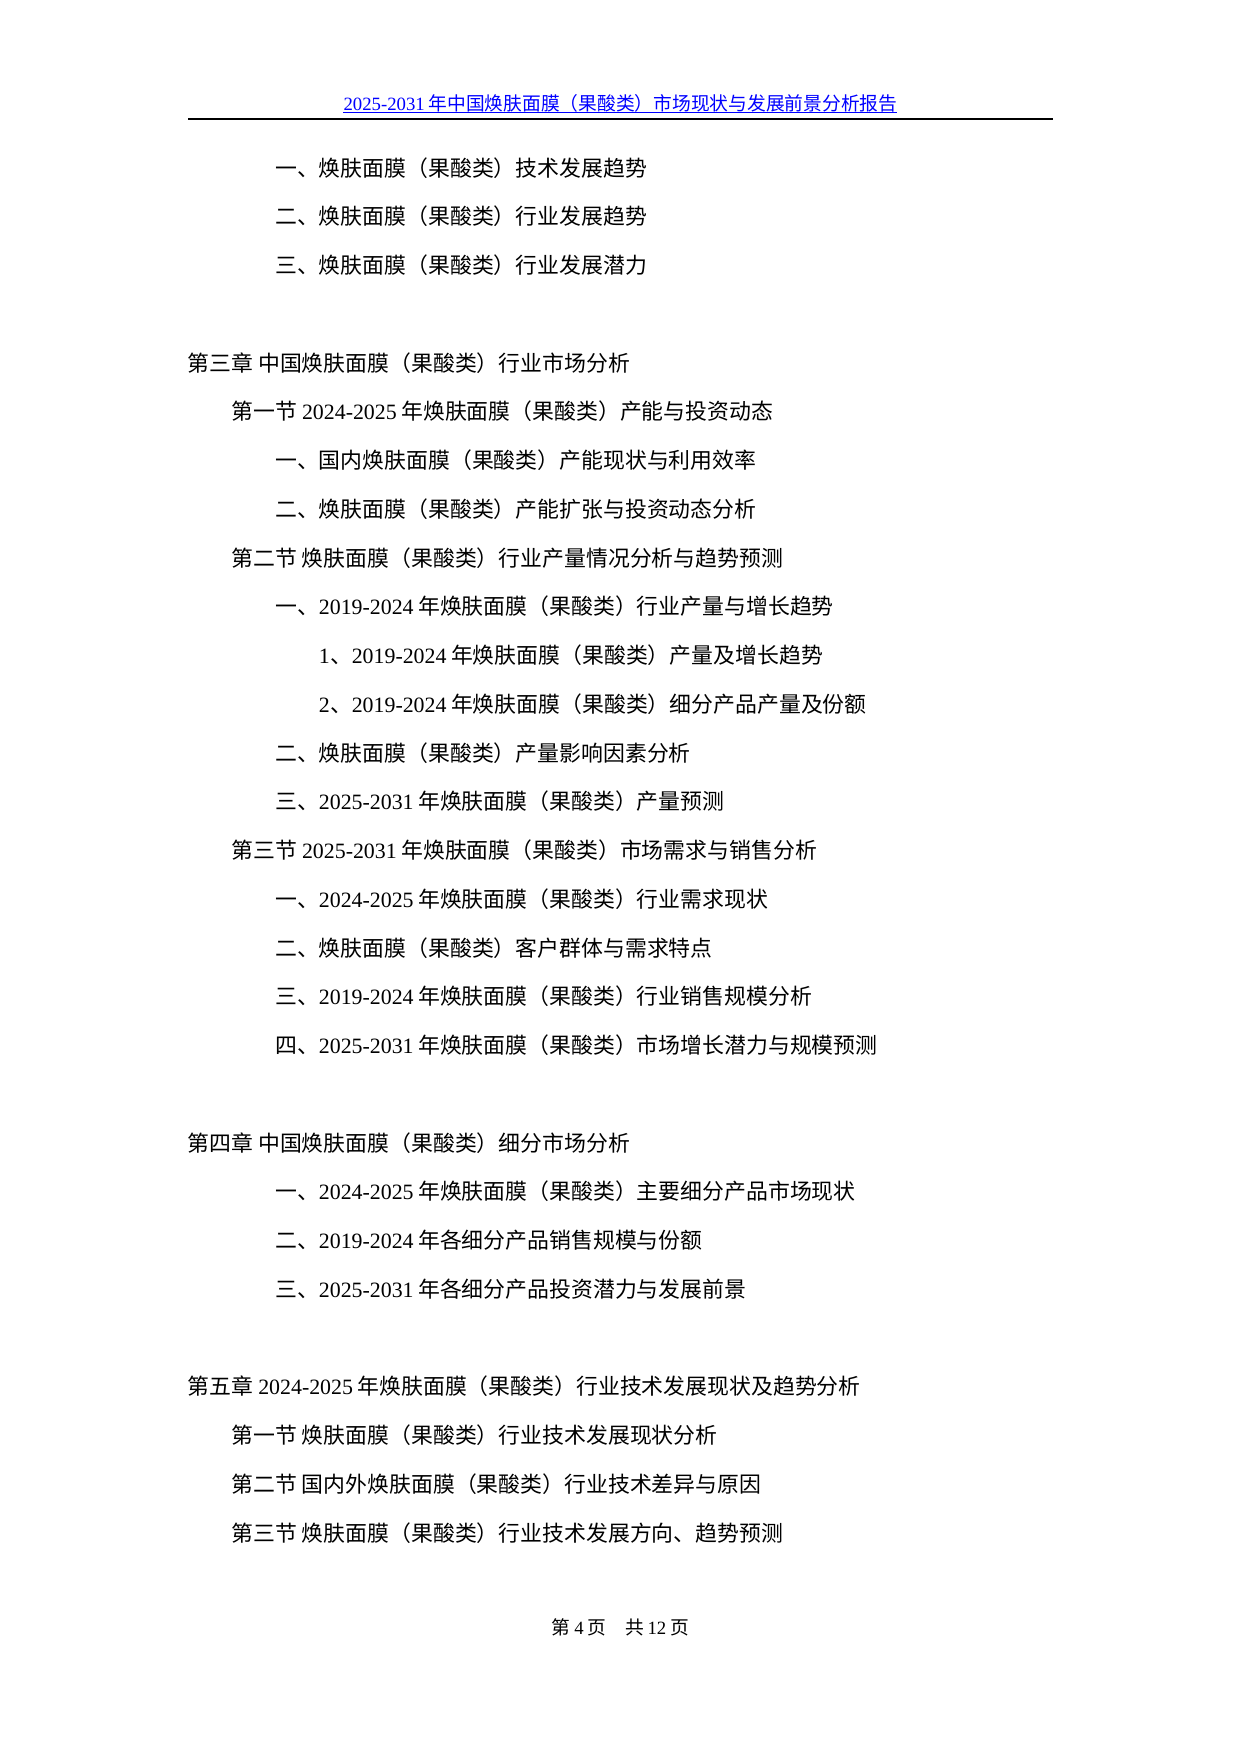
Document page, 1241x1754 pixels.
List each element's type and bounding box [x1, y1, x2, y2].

text [187, 150, 1053, 1548]
